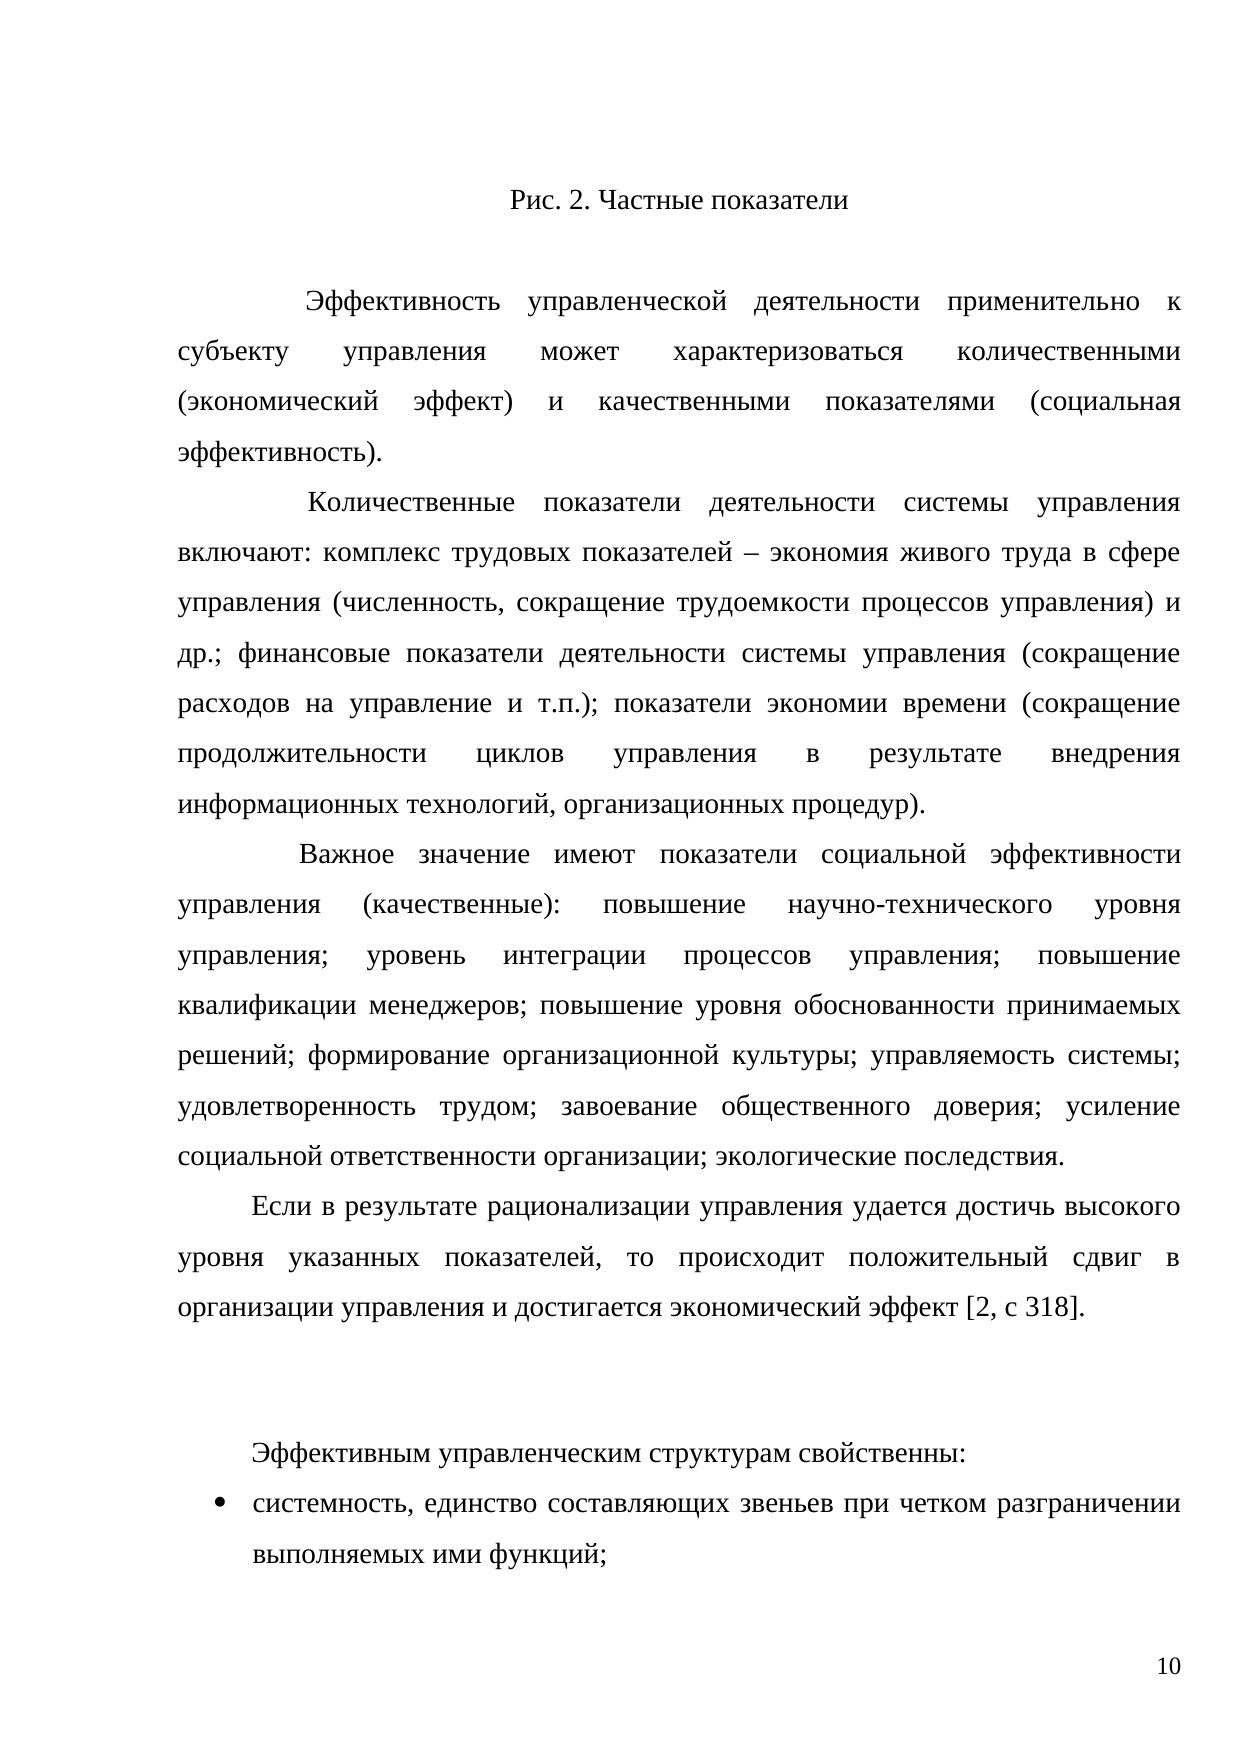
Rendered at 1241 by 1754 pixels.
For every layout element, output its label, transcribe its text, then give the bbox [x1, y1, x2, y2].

text Эффективным управленческим структурам свойственны: [177, 1435, 1181, 1469]
text Количественные показатели деятельности системы управления включают: комплекс трудовых показателей – экономия живого труда в сфере управления (численность, сокращение трудоемкости процессов управления) и др.; финансовые показатели деятельности системы управления (сокращение расходов на управление и т.п.); показатели экономии времени (сокращение продолжительности циклов управления в результате внедрения информационных технологий, организационных процедур). [177, 484, 1181, 819]
list системность, единство составляющих звеньев при четком разграничении выполняемых ими функций; [215, 1485, 1181, 1569]
text Эффективность управленческой деятельности применительно к субъекту управления может характеризоваться количественными (экономический эффект) и качественными показателями (социальная эффективность). [177, 283, 1181, 467]
text Если в результате рационализации управления удается достичь высокого уровня указанных показателей, то происходит положительный сдвиг в организации управления и достигается экономический эффект [2, с 318]. [177, 1188, 1181, 1322]
text Важное значение имеют показатели социальной эффективности управления (качественные): повышение научно-технического уровня управления; уровень интеграции процессов управления; повышение квалификации менеджеров; повышение уровня обоснованности принимаемых решений; формирование организационной культуры; управляемость системы; удовлетворенность трудом; завоевание общественного доверия; усиление социальной ответственности организации; экологические последствия. [177, 836, 1181, 1172]
text Рис. 2. Частные показатели [177, 182, 1181, 216]
